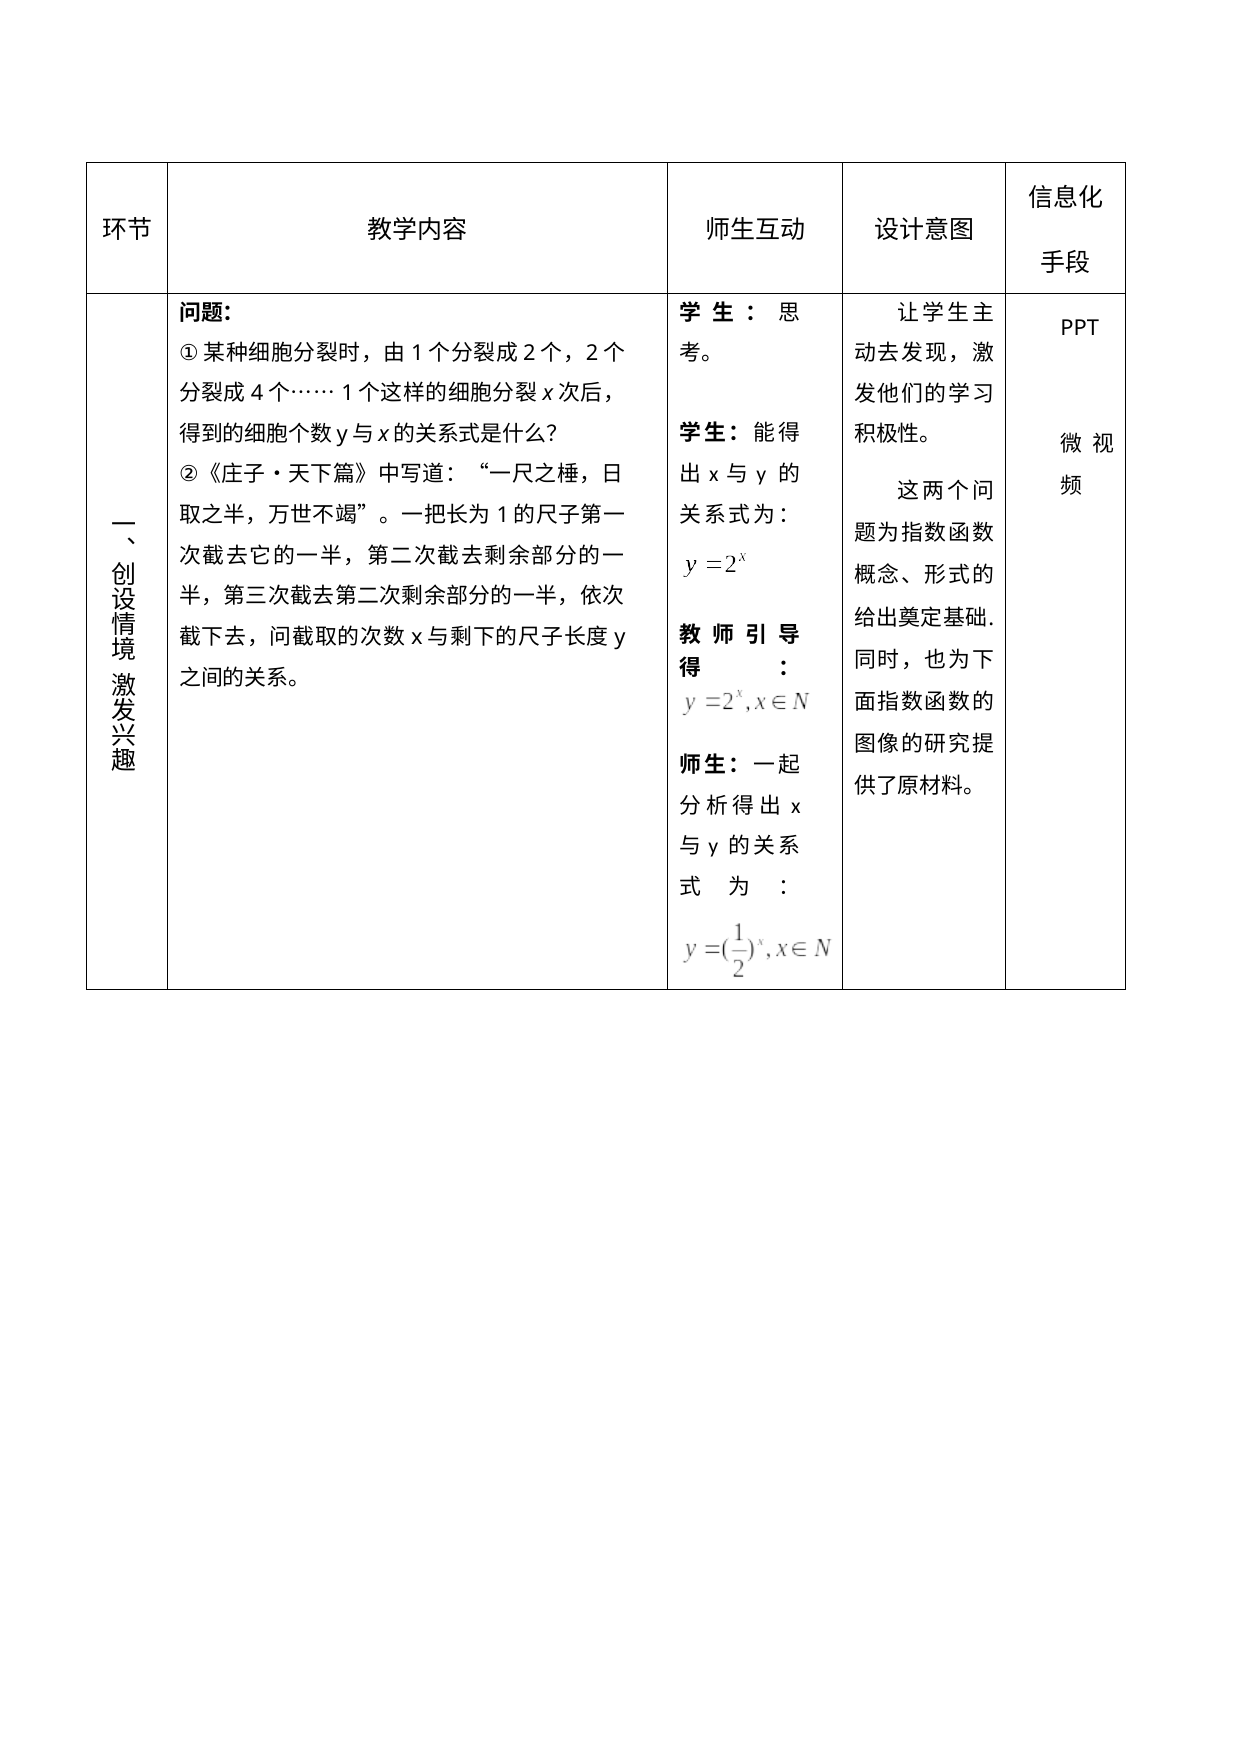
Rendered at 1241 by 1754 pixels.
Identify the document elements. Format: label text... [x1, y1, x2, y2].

table_cell 一、创设情境 激发兴趣 [87, 294, 167, 988]
table_cell PPT 微视频 [1006, 294, 1125, 988]
table_header 教学内容 [168, 163, 667, 293]
table_cell 问题： ①某种细胞分裂时，由1个分裂成2个，2个分裂成4个…… 1个这样的细胞分裂x次后，得到的细胞个数y与x的关系式是什么？ ②《庄子•天下篇》中写道：“一尺之棰，日取之半，万世不竭”。一把长为1的尺子第一次截去它的一半，第二次截去剩余部分的一半，第三次截去第二次剩余部分的一半，依次截下去，问截取的次数x与剩下的尺子长度y之间的关系。 [168, 294, 667, 988]
table_header 环节 [87, 163, 167, 293]
table_header 设计意图 [843, 163, 1005, 293]
table_header 师生互动 [668, 163, 842, 293]
table_cell 让学生主动去发现，激发他们的学习积极性。 这两个问题为指数函数概念、形式的给出奠定基础.同时，也为下面指数函数的图像的研究提供了原材料。 [843, 294, 1005, 988]
table_cell 学生：思考。 学生：能得出x与y 的关系式为： 教师引导得： 师生：一起分析得出x与y 的关系式为： [668, 294, 842, 988]
table_header 信息化手段 [1006, 163, 1125, 293]
